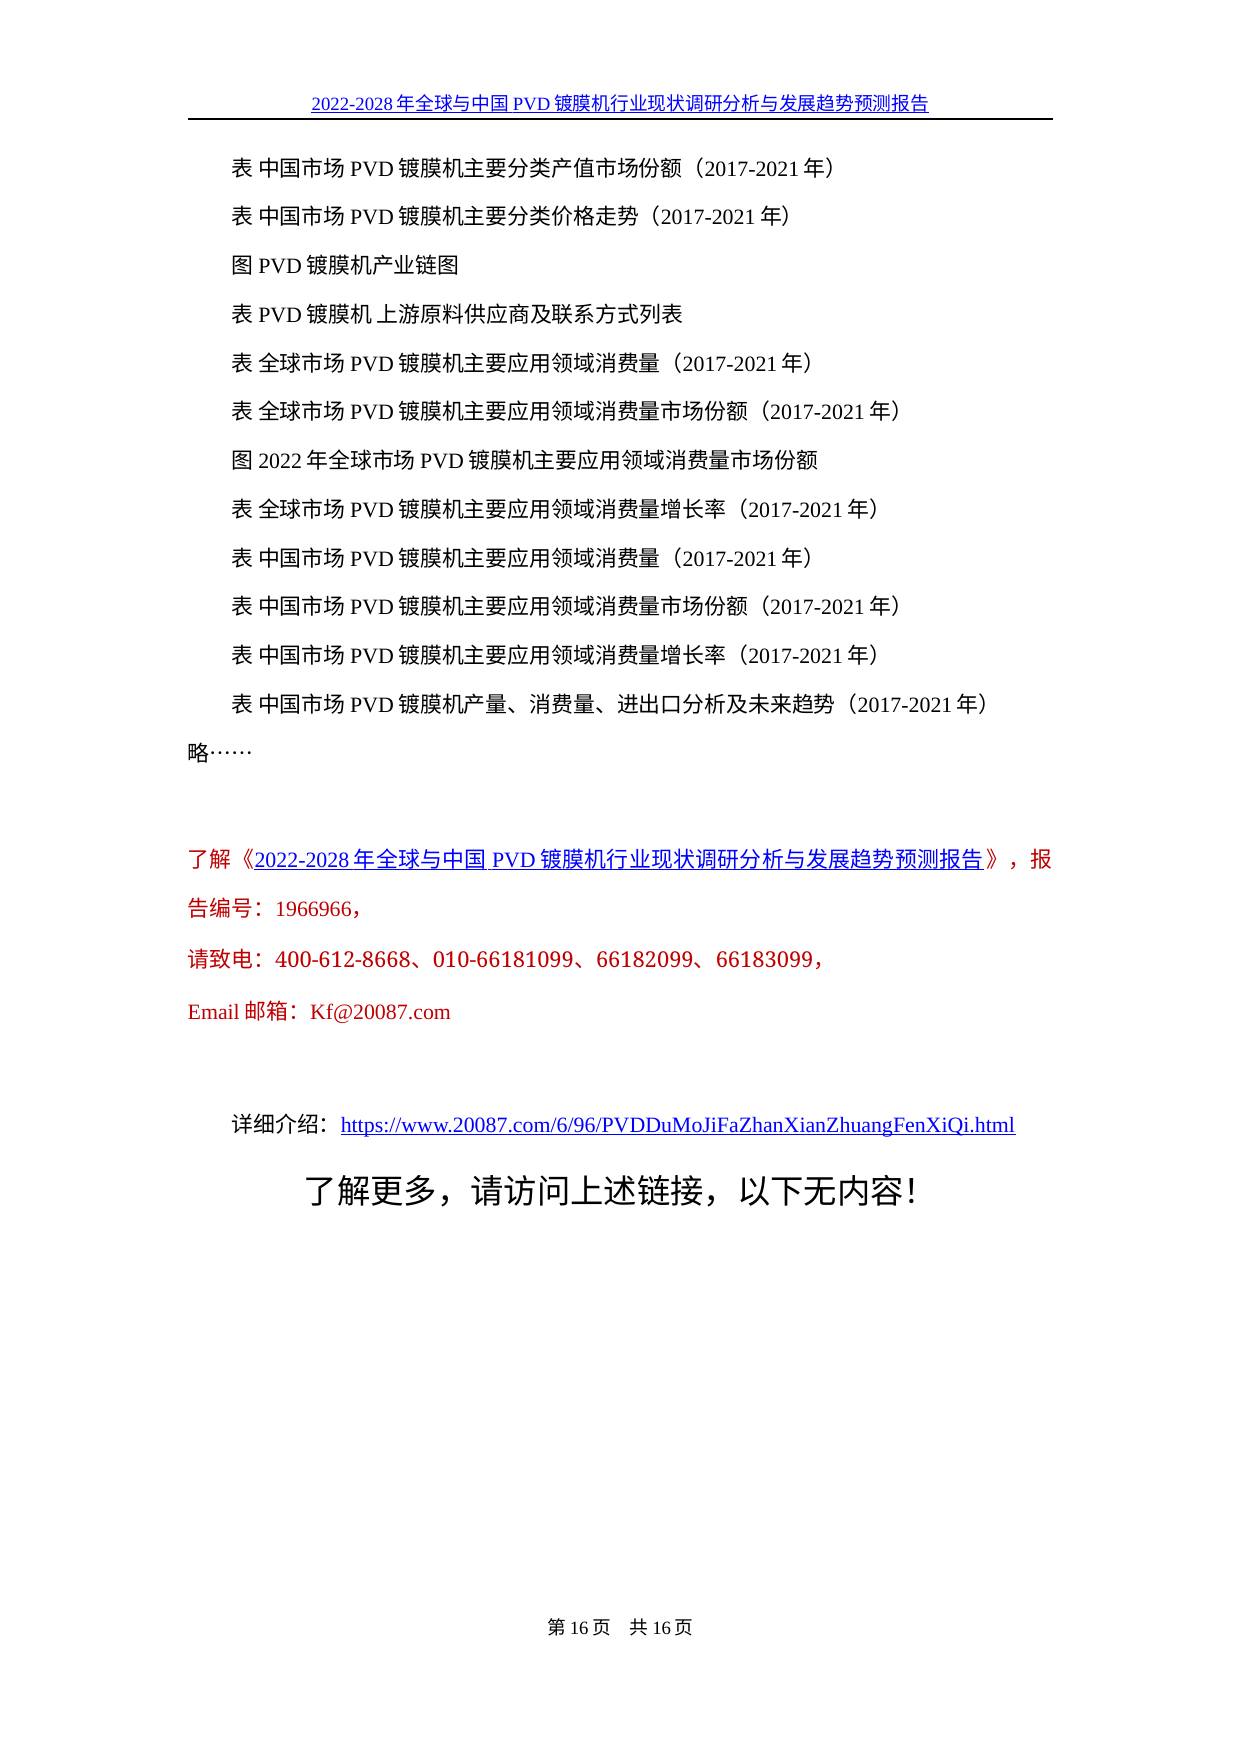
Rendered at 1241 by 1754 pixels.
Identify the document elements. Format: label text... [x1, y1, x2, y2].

text Email邮箱：Kf@20087.com [187, 993, 1053, 1026]
text 详细介绍：https://www.20087.com/6/96/PVDDuMoJiFaZhanXianZhuangFenXiQi.html [187, 1106, 1053, 1139]
text 了解《2022-2028年全球与中国PVD镀膜机行业现状调研分析与发展趋势预测报告》，报告编号：1966966， [187, 842, 1053, 923]
title 了解更多，请访问上述链接，以下无内容！ [187, 1156, 1053, 1221]
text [187, 150, 1053, 768]
text 请致电：400-612-8668、010-66181099、66182099、66183099， [187, 942, 1053, 974]
